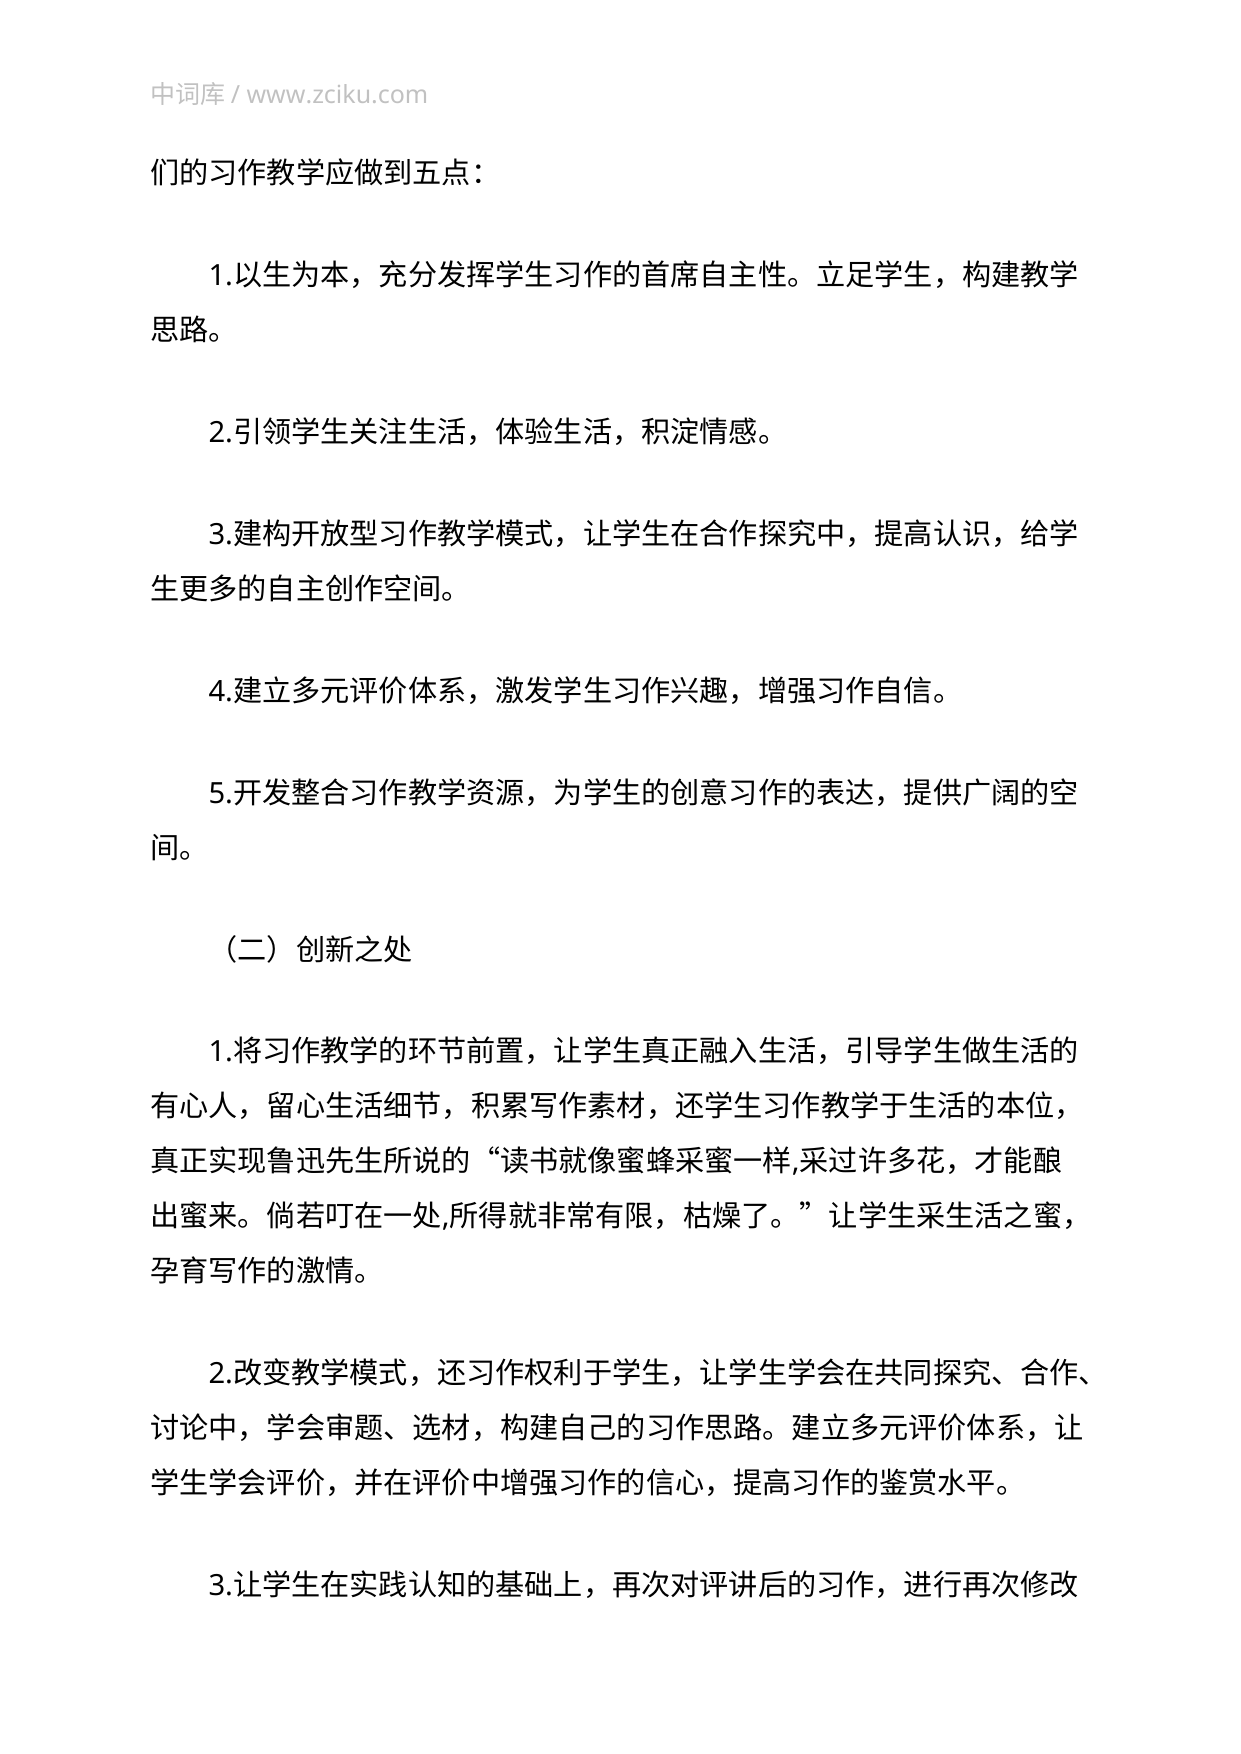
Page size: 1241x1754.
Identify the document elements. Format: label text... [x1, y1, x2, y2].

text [150, 150, 1090, 192]
text 2.引领学生关注生活，体验生活，积淀情感。 [150, 408, 1090, 451]
text 5.开发整合习作教学资源，为学生的创意习作的表达，提供广阔的空间。 [150, 769, 1090, 867]
text 3.建构开放型习作教学模式，让学生在合作探究中，提高认识，给学生更多的自主创作空间。 [150, 511, 1090, 608]
text 4.建立多元评价体系，激发学生习作兴趣，增强习作自信。 [150, 667, 1090, 710]
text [150, 1561, 1090, 1603]
text 1.以生为本，充分发挥学生习作的首席自主性。立足学生，构建教学思路。 [150, 252, 1090, 349]
text 2.改变教学模式，还习作权利于学生，让学生学会在共同探究、合作、讨论中，学会审题、选材，构建自己的习作思路。建立多元评价体系，让学生学会评价，并在评价中增强习作的信心，提高习作的鉴赏水平。 [150, 1349, 1090, 1502]
text 1.将习作教学的环节前置，让学生真正融入生活，引导学生做生活的有心人，留心生活细节，积累写作素材，还学生习作教学于生活的本位，真正实现鲁迅先生所说的“读书就像蜜蜂采蜜一样,采过许多花，才能酿出蜜来。倘若叮在一处,所得就非常有限，枯燥了。”让学生采生活之蜜，孕育写作的激情。 [150, 1028, 1090, 1290]
text （二）创新之处 [150, 926, 1090, 968]
